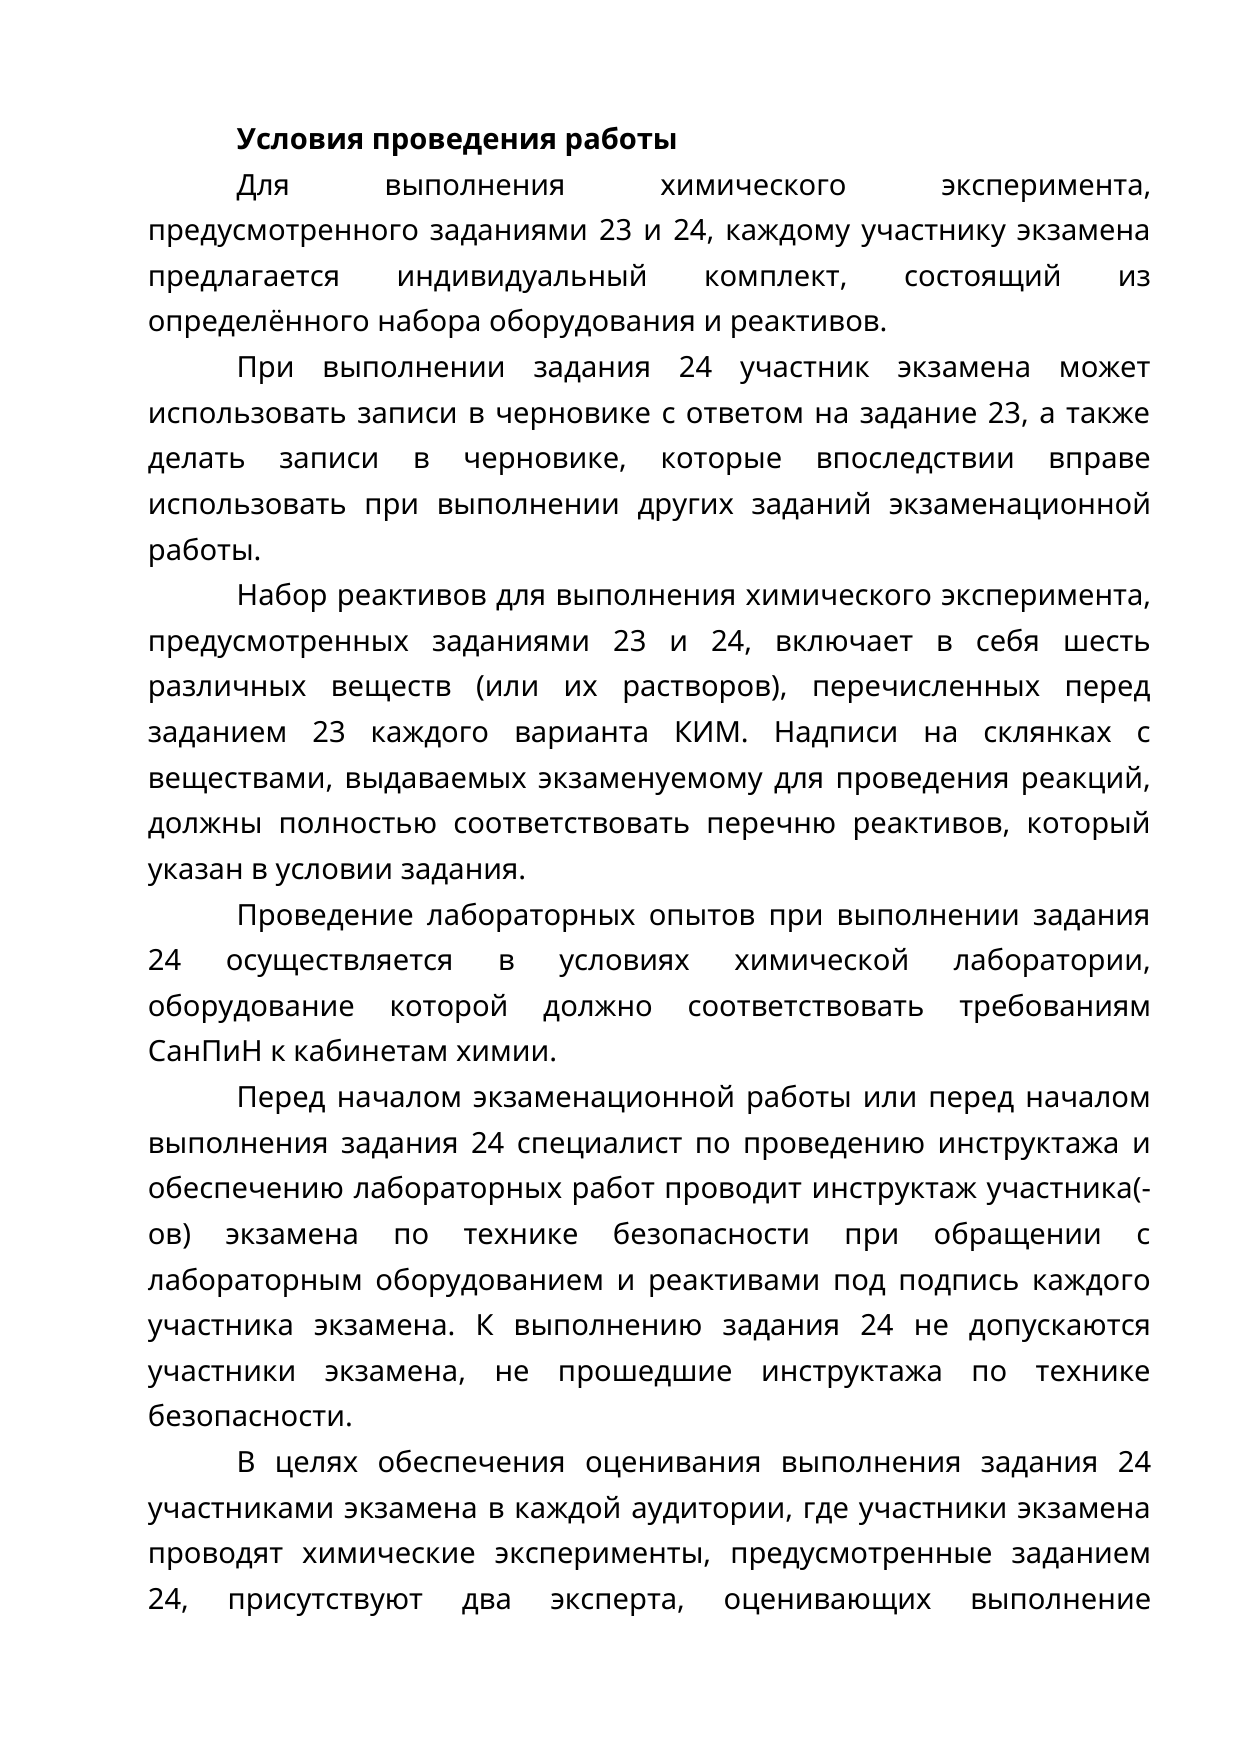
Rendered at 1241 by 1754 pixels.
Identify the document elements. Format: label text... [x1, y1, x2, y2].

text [148, 1441, 1152, 1618]
text Условия проведения работы [148, 118, 1152, 158]
text При выполнении задания 24 участник экзамена может использовать записи в черновике с ответом на задание 23, а также делать записи в черновике, которые впоследствии вправе использовать при выполнении других заданий экзаменационной работы. [148, 346, 1152, 568]
text Набор реактивов для выполнения химического эксперимента, предусмотренных заданиями 23 и 24, включает в себя шесть различных веществ (или их растворов), перечисленных перед заданием 23 каждого варианта КИМ. Надписи на склянках с веществами, выдаваемых экзаменуемому для проведения реакций, должны полностью соответствовать перечню реактивов, который указан в условии задания. [148, 574, 1152, 888]
text Проведение лабораторных опытов при выполнении задания 24 осуществляется в условиях химической лаборатории, оборудование которой должно соответствовать требованиям СанПиН к кабинетам химии. [148, 894, 1152, 1070]
text Для выполнения химического эксперимента, предусмотренного заданиями 23 и 24, каждому участнику экзамена предлагается индивидуальный комплект, состоящий из определённого набора оборудования и реактивов. [148, 164, 1152, 340]
text Перед началом экзаменационной работы или перед началом выполнения задания 24 специалист по проведению инструктажа и обеспечению лабораторных работ проводит инструктаж участника(-ов) экзамена по технике безопасности при обращении с лабораторным оборудованием и реактивами под подпись каждого участника экзамена. К выполнению задания 24 не допускаются участники экзамена, не прошедшие инструктажа по технике безопасности. [148, 1076, 1152, 1435]
